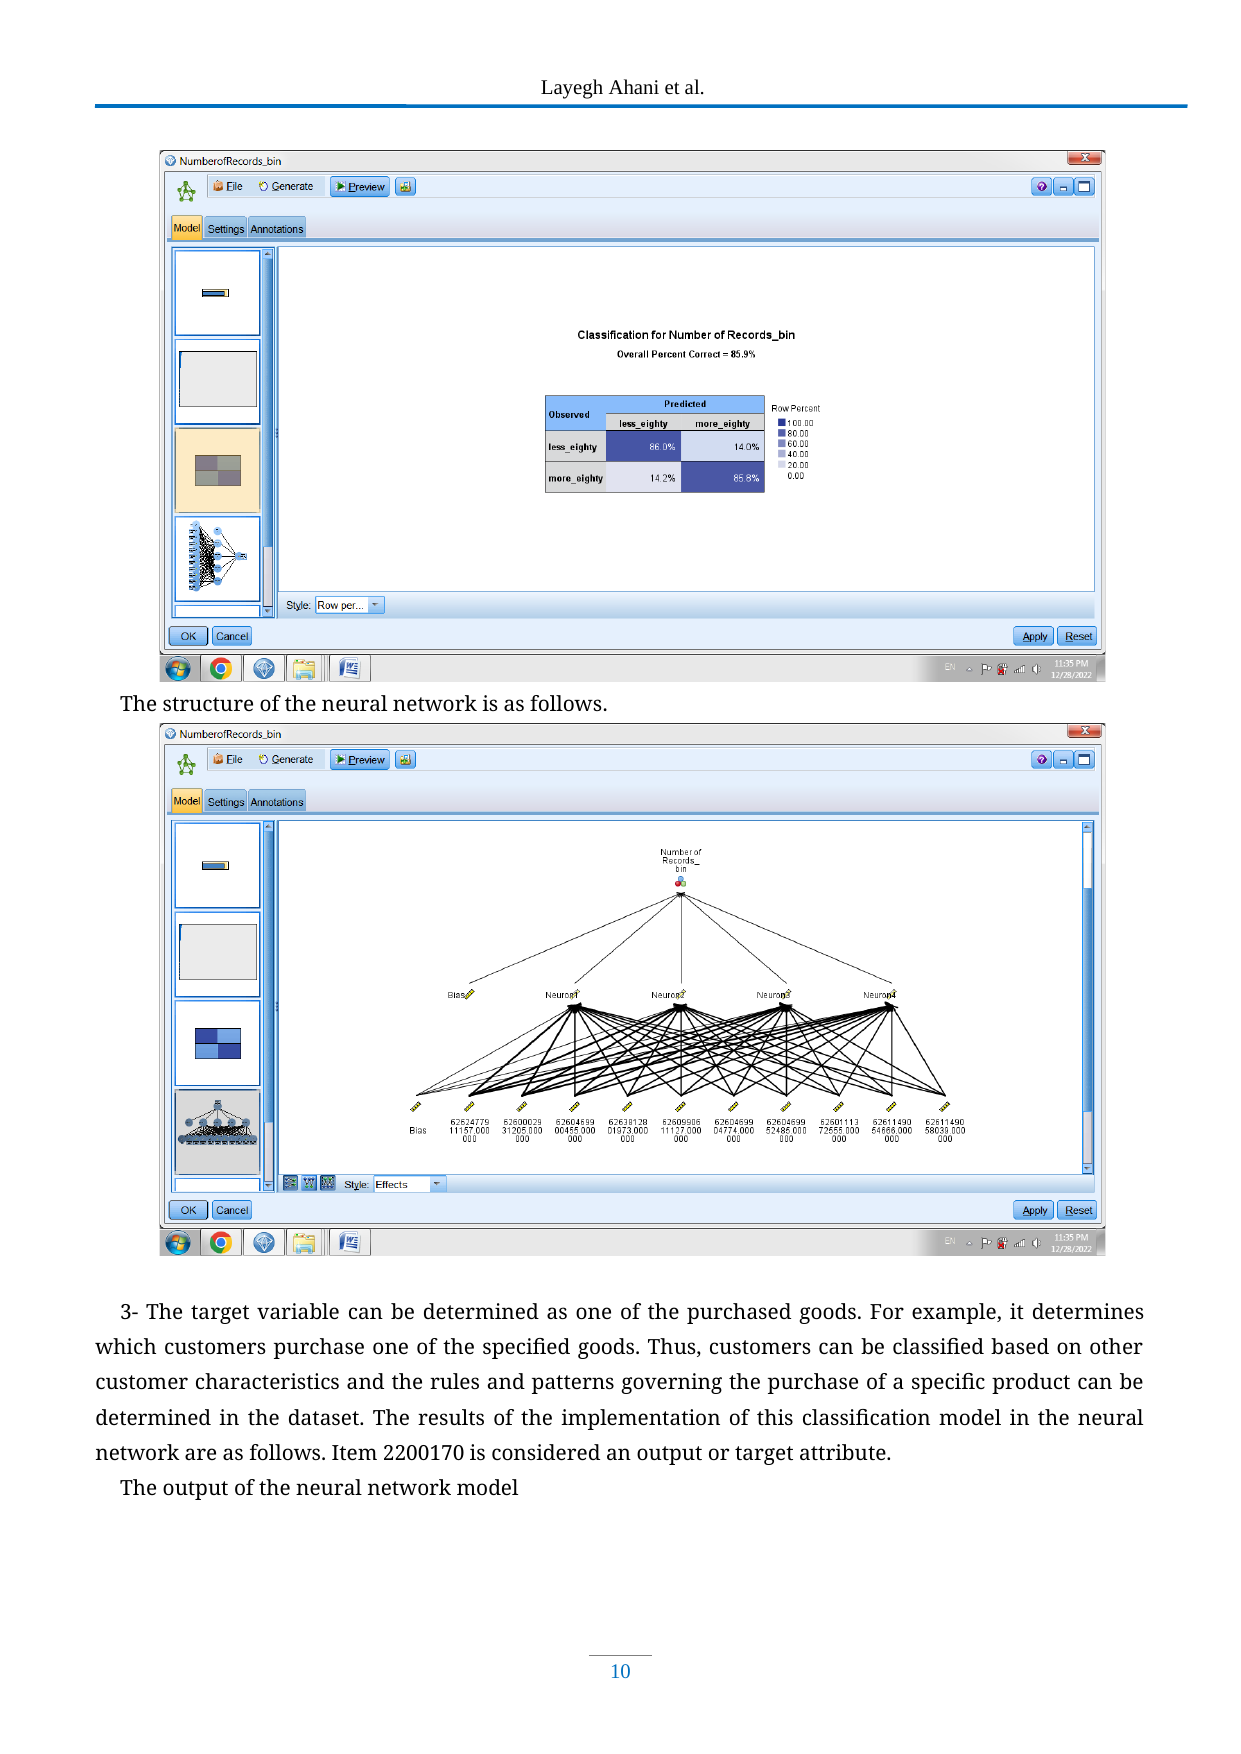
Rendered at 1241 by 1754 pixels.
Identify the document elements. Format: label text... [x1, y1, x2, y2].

text 3- The target variable can be determined as one of the purchased goods. For example, it determines which customers purchase one of the specified goods. Thus, customers can be classified based on other customer characteristics and the rules and patterns governing the purchase of a specific product can be determined in the dataset. The results of the implementation of this classification model in the neural network are as follows. Item 2200170 is considered an output or target attribute. [95, 1297, 1145, 1466]
text The structure of the neural network is as follows. [95, 689, 1145, 717]
text The output of the neural network model [95, 1473, 1145, 1502]
picture [159, 150, 1106, 682]
picture [159, 723, 1106, 1256]
